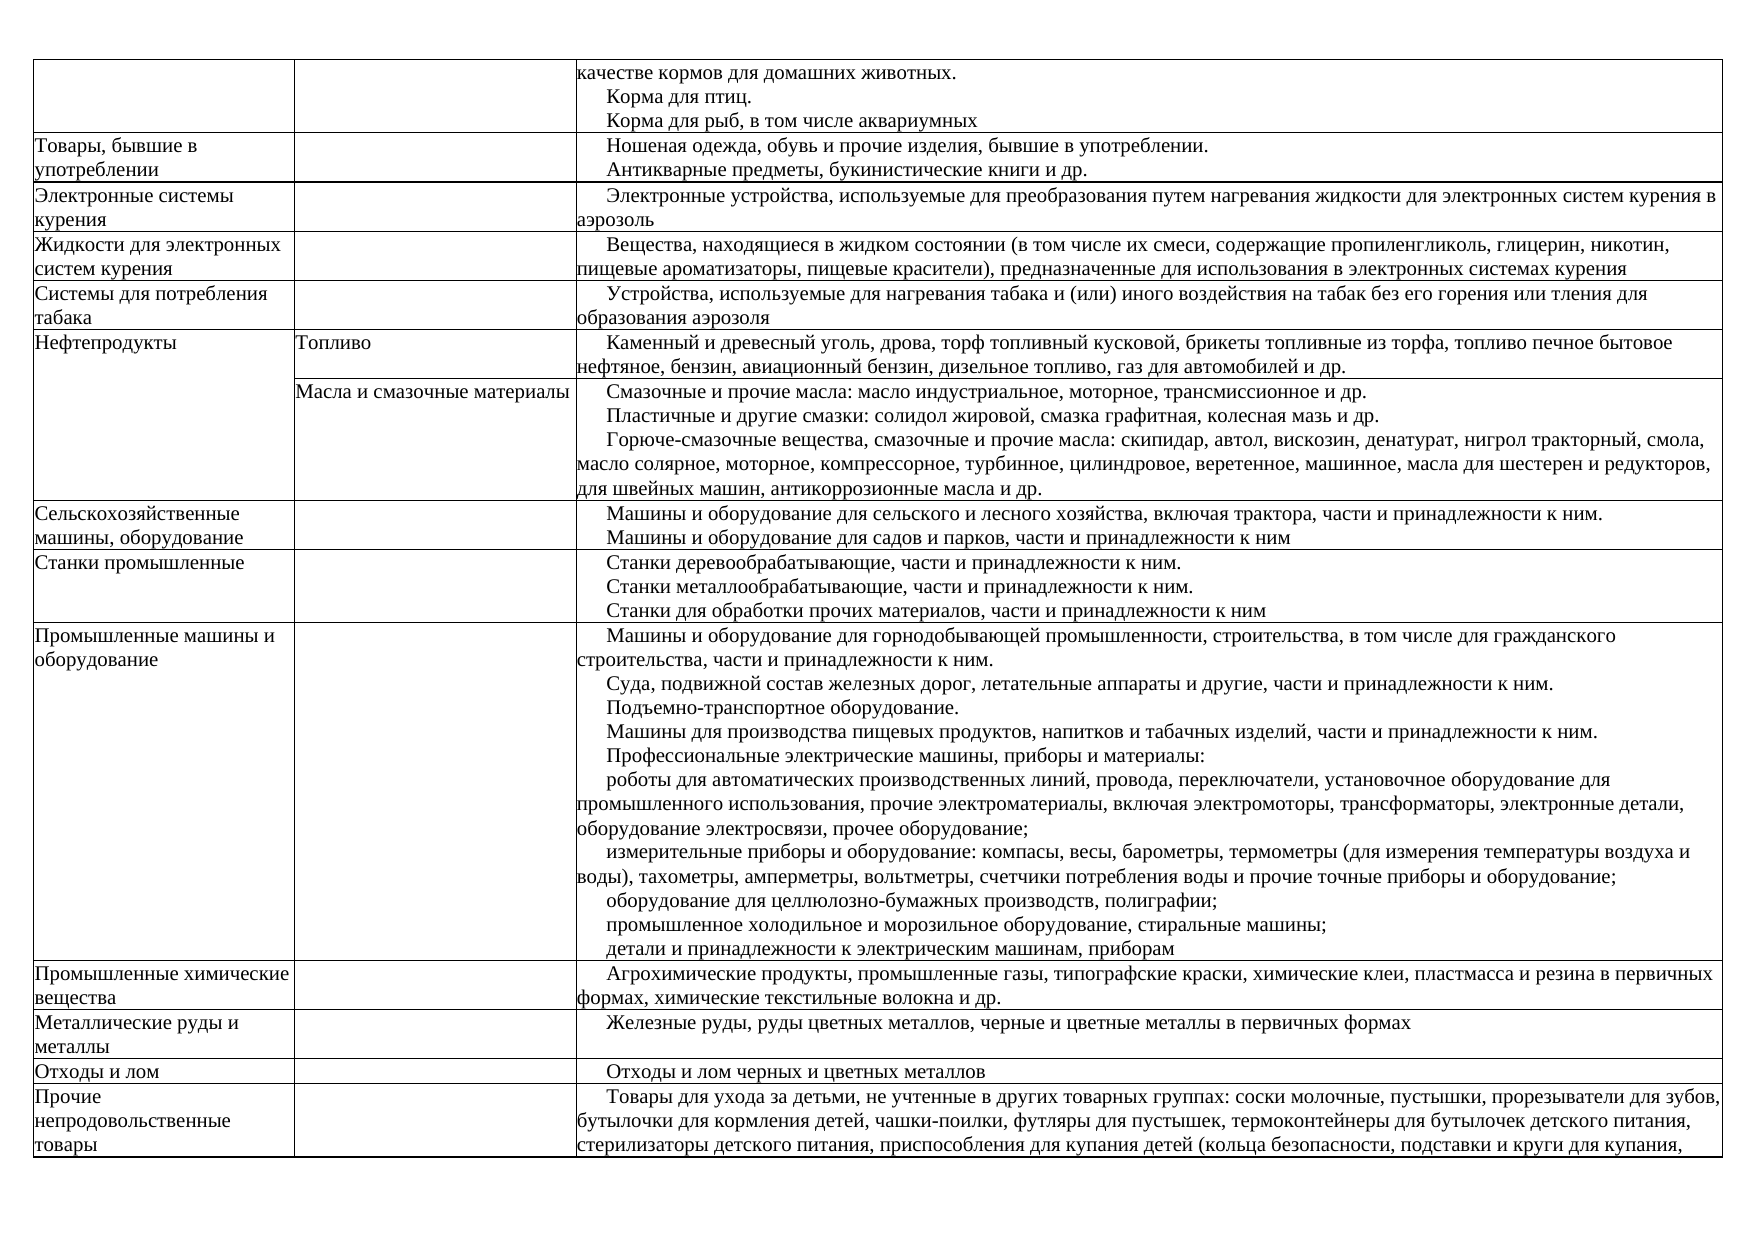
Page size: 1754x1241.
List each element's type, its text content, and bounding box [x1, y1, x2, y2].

table_cell [295, 501, 576, 549]
table_cell [295, 232, 576, 280]
table_cell [34, 60, 294, 132]
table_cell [577, 60, 1722, 132]
table_cell Машины и оборудование для горнодобывающей промышленности, строительства, в том числе для гражданского строительства, части и принадлежности к ним. Суда, подвижной состав железных дорог, летательные аппараты и другие, части и принадлежности к ним. Подъемно-транспортное оборудование. Машины для производства пищевых продуктов, напитков и табачных изделий, части и принадлежности к ним. Профессиональные электрические машины, приборы и материалы: роботы для автоматических производственных линий, провода, переключатели, установочное оборудование для промышленного использования, прочие электроматериалы, включая электромоторы, трансформаторы, электронные детали, оборудование электросвязи, прочее оборудование; измерительные приборы и оборудование: компасы, весы, барометры, термометры (для измерения температуры воздуха и воды), тахометры, амперметры, вольтметры, счетчики потребления воды и прочие точные приборы и оборудование; оборудование для целлюлозно-бумажных производств, полиграфии; промышленное холодильное и морозильное оборудование, стиральные машины; детали и принадлежности к электрическим машинам, приборам [577, 623, 1722, 960]
table_cell [295, 183, 576, 231]
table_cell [295, 60, 576, 132]
table_cell Промышленные машины и оборудование [34, 623, 294, 960]
table_cell Агрохимические продукты, промышленные газы, типографские краски, химические клеи, пластмасса и резина в первичных формах, химические текстильные волокна и др. [577, 961, 1722, 1009]
table_cell Ношеная одежда, обувь и прочие изделия, бывшие в употреблении. Антикварные предметы, букинистические книги и др. [577, 133, 1722, 181]
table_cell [577, 1084, 1722, 1156]
table_cell Электронные системы курения [34, 183, 294, 231]
table_cell [295, 1059, 576, 1083]
table_cell [295, 623, 576, 960]
table_cell Отходы и лом [34, 1059, 294, 1083]
table_cell Железные руды, руды цветных металлов, черные и цветные металлы в первичных формах [577, 1010, 1722, 1058]
table_cell [295, 961, 576, 1009]
table_cell Станки деревообрабатывающие, части и принадлежности к ним. Станки металлообрабатывающие, части и принадлежности к ним. Станки для обработки прочих материалов, части и принадлежности к ним [577, 550, 1722, 622]
table_cell Станки промышленные [34, 550, 294, 622]
table_cell Масла и смазочные материалы [295, 379, 576, 499]
table_cell [295, 550, 576, 622]
table_cell Каменный и древесный уголь, дрова, торф топливный кусковой, брикеты топливные из торфа, топливо печное бытовое нефтяное, бензин, авиационный бензин, дизельное топливо, газ для автомобилей и др. [577, 330, 1722, 378]
table_cell Машины и оборудование для сельского и лесного хозяйства, включая трактора, части и принадлежности к ним. Машины и оборудование для садов и парков, части и принадлежности к ним [577, 501, 1722, 549]
table_cell Сельскохозяйственные машины, оборудование [34, 501, 294, 549]
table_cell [34, 1084, 294, 1156]
table_cell [295, 1010, 576, 1058]
table_cell [295, 133, 576, 181]
table_cell Топливо [295, 330, 576, 378]
table_cell [295, 1084, 576, 1156]
table_cell Электронные устройства, используемые для преобразования путем нагревания жидкости для электронных систем курения в аэрозоль [577, 183, 1722, 231]
table_cell Нефтепродукты [34, 330, 294, 378]
table_cell [295, 281, 576, 329]
table_cell Товары, бывшие в употреблении [34, 133, 294, 181]
table_cell [34, 378, 294, 499]
table_cell Жидкости для электронных систем курения [34, 232, 294, 280]
table_cell Устройства, используемые для нагревания табака и (или) иного воздействия на табак без его горения или тления для образования аэрозоля [577, 281, 1722, 329]
table_cell Отходы и лом черных и цветных металлов [577, 1059, 1722, 1083]
table_cell Системы для потребления табака [34, 281, 294, 329]
table_cell Вещества, находящиеся в жидком состоянии (в том числе их смеси, содержащие пропиленгликоль, глицерин, никотин, пищевые ароматизаторы, пищевые красители), предназначенные для использования в электронных системах курения [577, 232, 1722, 280]
table_cell Смазочные и прочие масла: масло индустриальное, моторное, трансмиссионное и др. Пластичные и другие смазки: солидол жировой, смазка графитная, колесная мазь и др. Горюче-смазочные вещества, смазочные и прочие масла: скипидар, автол, вискозин, денатурат, нигрол тракторный, смола, масло солярное, моторное, компрессорное, турбинное, цилиндровое, веретенное, машинное, масла для шестерен и редукторов, для швейных машин, антикоррозионные масла и др. [577, 379, 1722, 499]
table_cell Металлические руды и металлы [34, 1010, 294, 1058]
table_cell Промышленные химические вещества [34, 961, 294, 1009]
